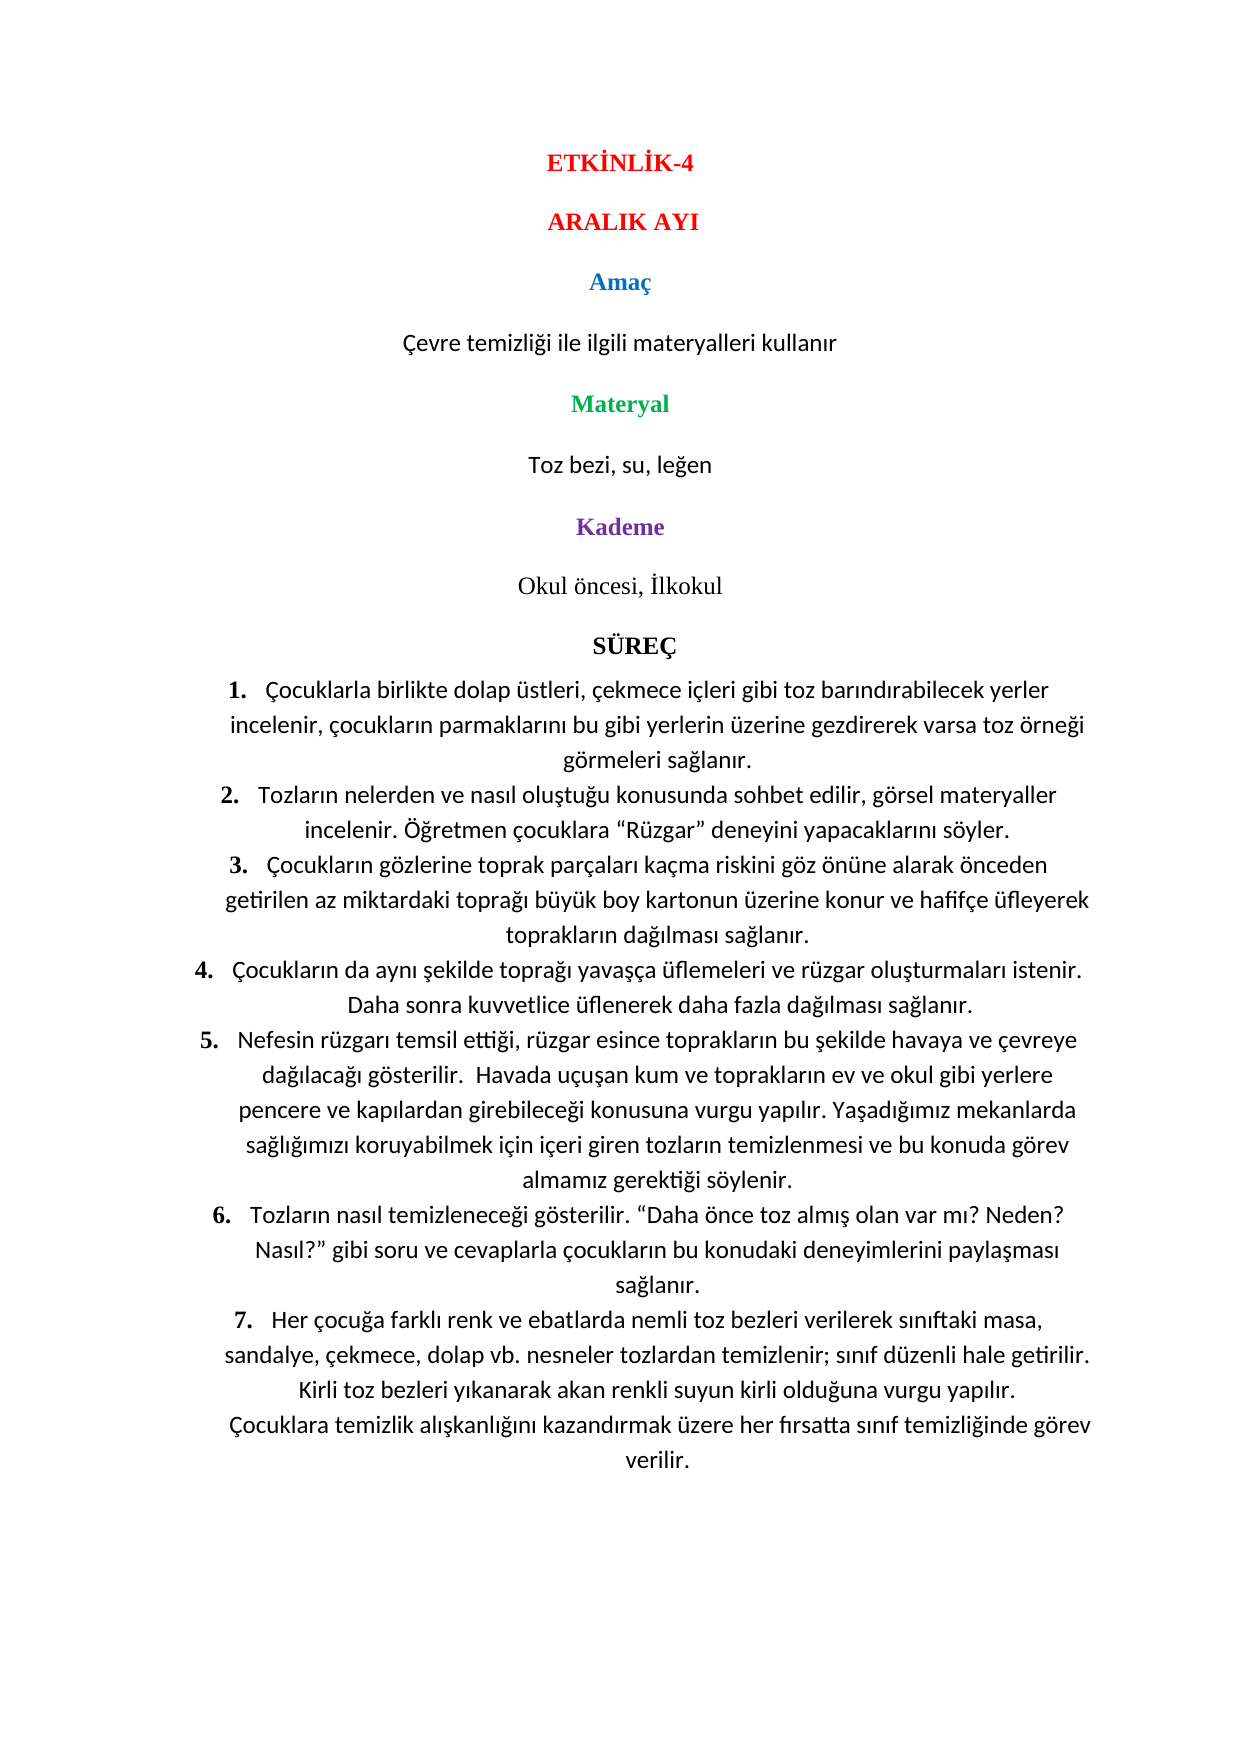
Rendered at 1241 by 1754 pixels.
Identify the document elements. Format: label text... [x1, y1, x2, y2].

text Çevre temizliği ile ilgili materyalleri kullanır [148, 327, 1093, 357]
list Çocukların da aynı şekilde toprağı yavaşça üflemeleri ve rüzgar oluşturmaları istenir. Daha sonra kuvvetlice üflenerek daha fazla dağılması sağlanır. [185, 954, 1093, 1020]
text ETKİNLİK-4 [148, 148, 1093, 176]
text Toz bezi, su, leğen [148, 449, 1093, 480]
text ARALIK AYI [148, 207, 1093, 236]
list Tozların nelerden ve nasıl oluştuğu konusunda sohbet edilir, görsel materyaller incelenir. Öğretmen çocuklara “Rüzgar” deneyini yapacaklarını söyler. [185, 779, 1093, 845]
list Çocukların gözlerine toprak parçaları kaçma riskini göz önüne alarak önceden getirilen az miktardaki toprağı büyük boy kartonun üzerine konur ve hafifçe üfleyerek toprakların dağılması sağlanır. [185, 849, 1093, 950]
text Okul öncesi, İlkokul [148, 571, 1093, 600]
list SÜREÇ [177, 631, 1093, 660]
text Kademe [148, 512, 1093, 540]
list Her çocuğa farklı renk ve ebatlarda nemli toz bezleri verilerek sınıftaki masa, sandalye, çekmece, dolap vb. nesneler tozlardan temizlenir; sınıf düzenli hale getirilir. Kirli toz bezleri yıkanarak akan renkli suyun kirli olduğuna vurgu yapılır. Çocuklara temizlik alışkanlığını kazandırmak üzere her fırsatta sınıf temizliğinde görev verilir. [185, 1304, 1093, 1475]
text Materyal [148, 389, 1093, 418]
list Nefesin rüzgarı temsil ettiği, rüzgar esince toprakların bu şekilde havaya ve çevreye dağılacağı gösterilir. Havada uçuşan kum ve toprakların ev ve okul gibi yerlere pencere ve kapılardan girebileceği konusuna vurgu yapılır. Yaşadığımız mekanlarda sağlığımızı koruyabilmek için içeri giren tozların temizlenmesi ve bu konuda görev almamız gerektiği söylenir. [185, 1024, 1093, 1195]
list Tozların nasıl temizleneceği gösterilir. “Daha önce toz almış olan var mı? Neden? Nasıl?” gibi soru ve cevaplarla çocukların bu konudaki deneyimlerini paylaşması sağlanır. [185, 1199, 1093, 1300]
list Çocuklarla birlikte dolap üstleri, çekmece içleri gibi toz barındırabilecek yerler incelenir, çocukların parmaklarını bu gibi yerlerin üzerine gezdirerek varsa toz örneği görmeleri sağlanır. [185, 674, 1093, 775]
text Amaç [148, 267, 1093, 296]
